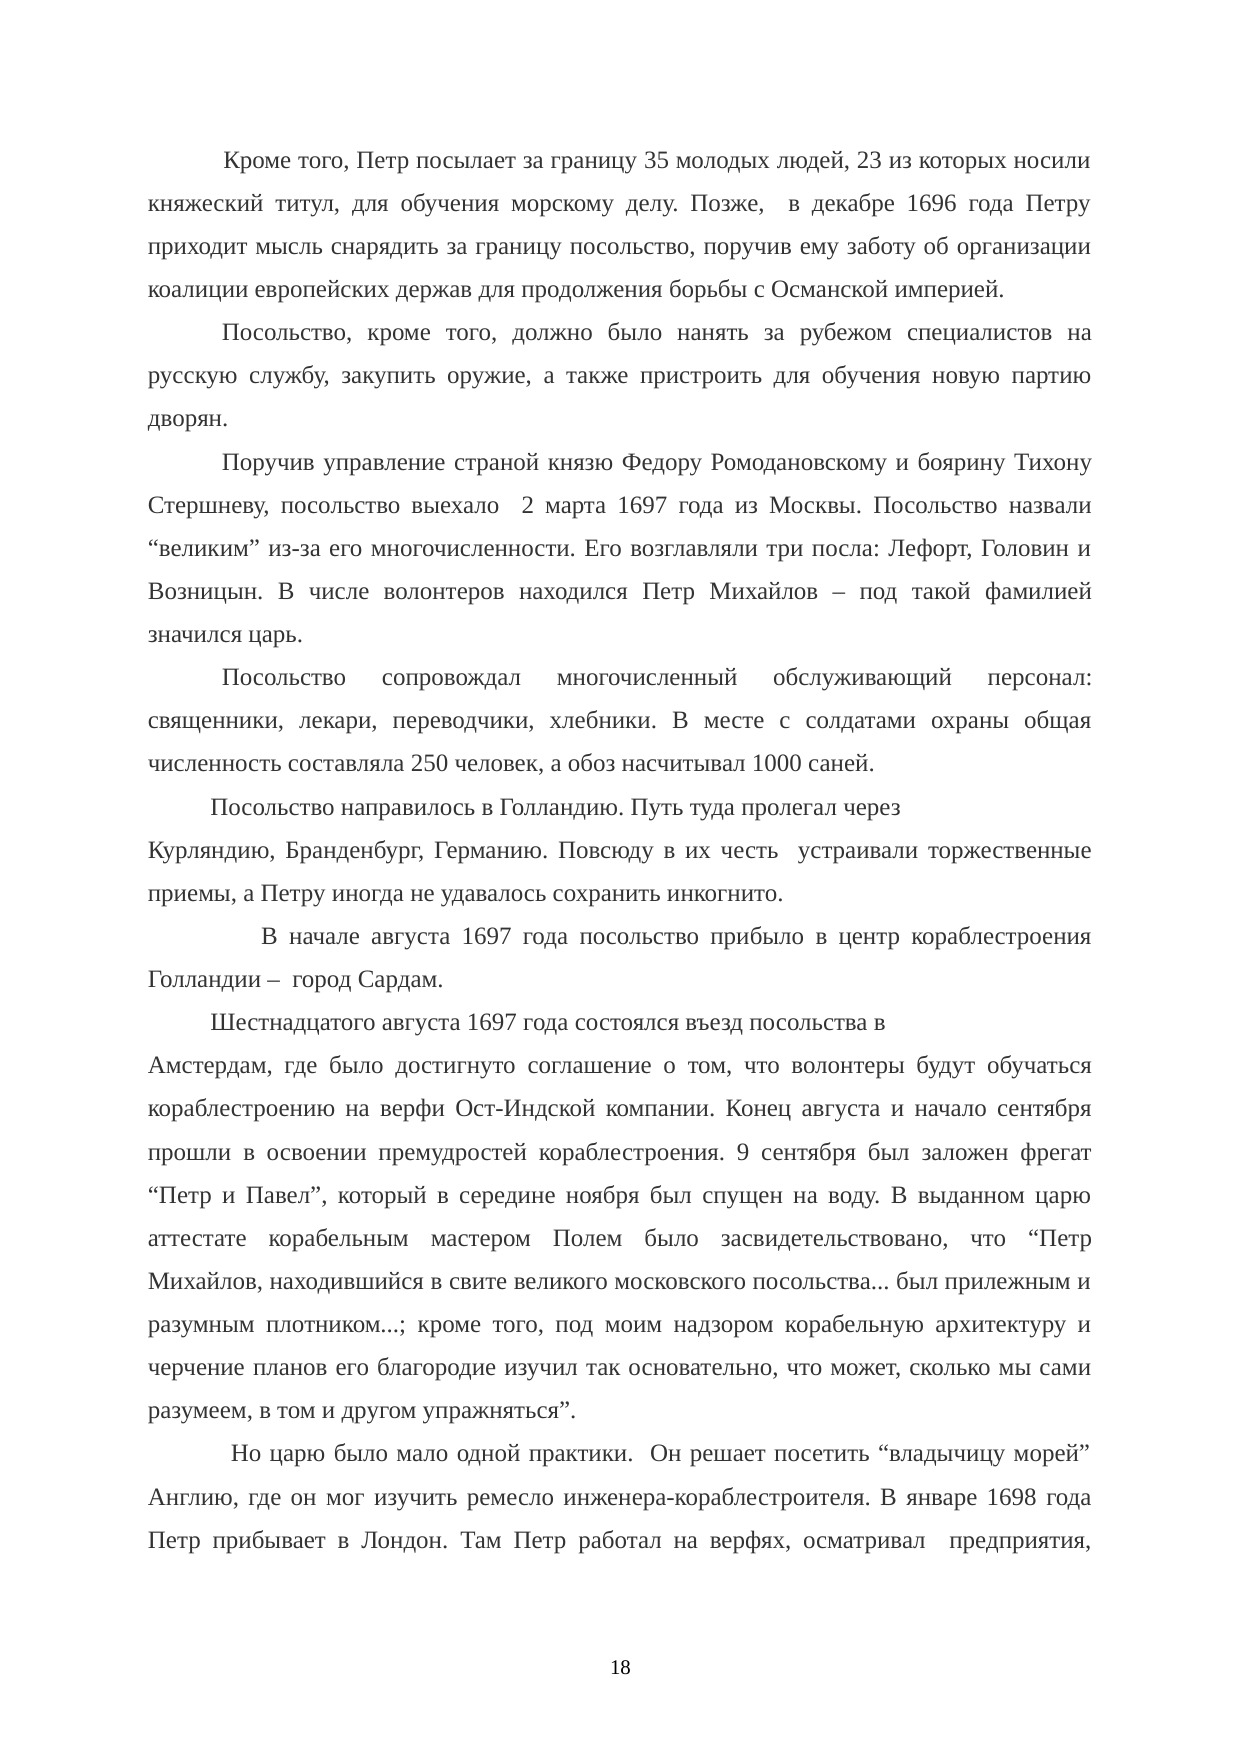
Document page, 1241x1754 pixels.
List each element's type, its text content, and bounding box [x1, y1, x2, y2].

text Посольство, кроме того, должно было нанять за рубежом специалистов на русскую службу, закупить оружие, а также пристроить для обучения новую партию дворян. [148, 317, 1092, 432]
text Посольство сопровождал многочисленный обслуживающий персонал: священники, лекари, переводчики, хлебники. В месте с солдатами охраны общая численность составляла 250 человек, а обоз насчитывал 1000 саней. [148, 662, 1092, 777]
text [148, 1438, 1092, 1553]
text Курляндию, Бранденбург, Германию. Повсюду в их честь устраивали торжественные приемы, а Петру иногда не удавалось сохранить инкогнито. [148, 835, 1092, 907]
text Кроме того, Петр посылает за границу 35 молодых людей, 23 из которых носили княжеский титул, для обучения морскому делу. Позже, в декабре 1696 года Петру приходит мысль снарядить за границу посольство, поручив ему заботу об организации коалиции европейских держав для продолжения борьбы с Османской империей. [148, 145, 1092, 303]
text В начале августа 1697 года посольство прибыло в центр кораблестроения Голландии – город Сардам. [148, 921, 1092, 993]
text Поручив управление страной князю Федору Ромодановскому и боярину Тихону Стершневу, посольство выехало 2 марта 1697 года из Москвы. Посольство назвали “великим” из-за его многочисленности. Его возглавляли три посла: Лефорт, Головин и Возницын. В числе волонтеров находился Петр Михайлов – под такой фамилией значился царь. [148, 447, 1092, 648]
text Амстердам, где было достигнуто соглашение о том, что волонтеры будут обучаться кораблестроению на верфи Ост-Индской компании. Конец августа и начало сентября прошли в освоении премудростей кораблестроения. 9 сентября был заложен фрегат “Петр и Павел”, который в середине ноября был спущен на воду. В выданном царю аттестате корабельным мастером Полем было засвидетельствовано, что “Петр Михайлов, находившийся в свите великого московского посольства... был прилежным и разумным плотником...; кроме того, под моим надзором корабельную архитектуру и черчение планов его благородие изучил так основательно, что может, сколько мы сами разумеем, в том и другом упражняться”. [148, 1050, 1092, 1424]
text Посольство направилось в Голландию. Путь туда пролегал через [148, 792, 1092, 820]
text Шестнадцатого августа 1697 года состоялся въезд посольства в [148, 1007, 1092, 1036]
